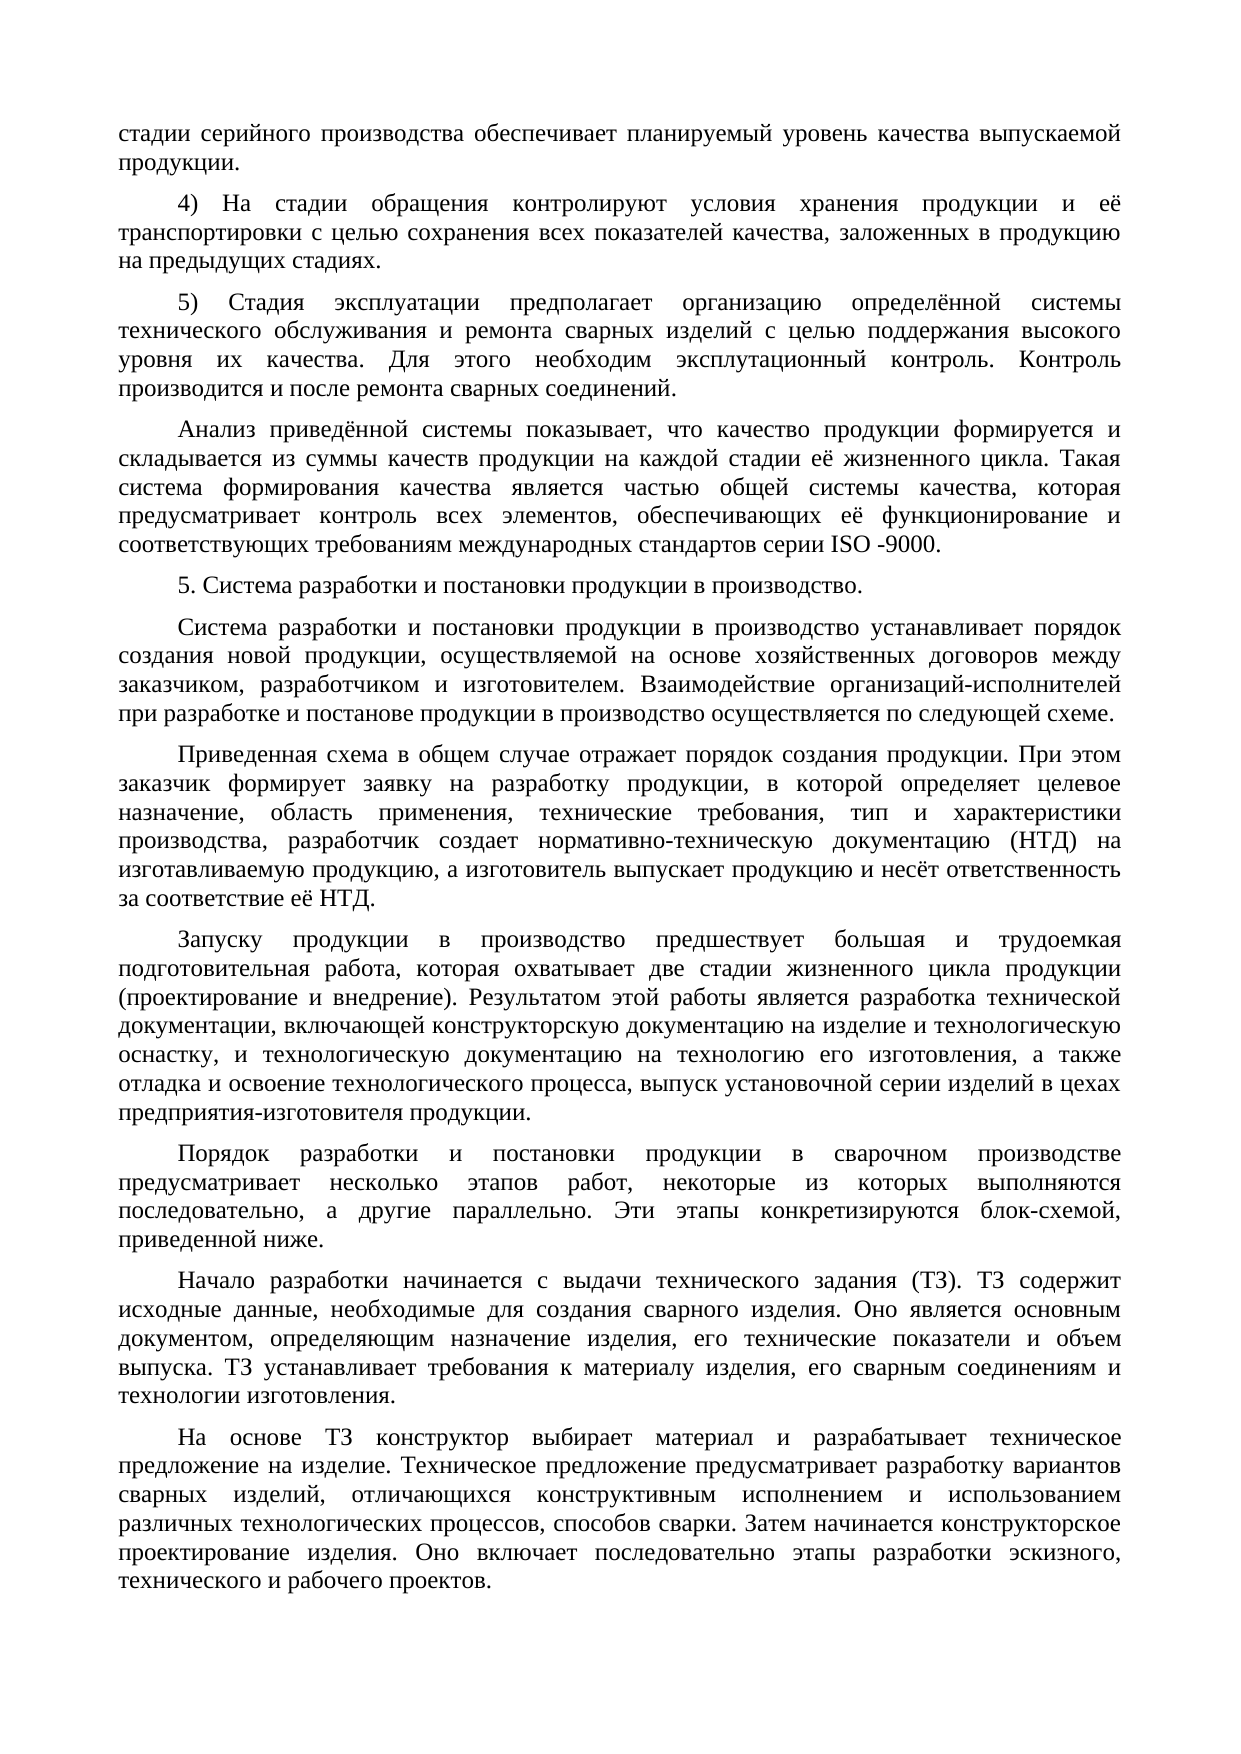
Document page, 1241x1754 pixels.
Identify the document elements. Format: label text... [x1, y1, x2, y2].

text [118, 118, 1122, 176]
text Порядок разработки и постановки продукции в сварочном производстве предусматривает несколько этапов работ, некоторые из которых выполняются последовательно, а другие параллельно. Эти этапы конкретизируются блок-схемой, приведенной ниже. [118, 1138, 1122, 1253]
text Начало разработки начинается с выдачи технического задания (ТЗ). ТЗ содержит исходные данные, необходимые для создания сварного изделия. Оно является основным документом, определяющим назначение изделия, его технические показатели и объем выпуска. ТЗ устанавливает требования к материалу изделия, его сварным соединениям и технологии изготовления. [118, 1266, 1122, 1409]
text 5) Стадия эксплуатации предполагает организацию определённой системы технического обслуживания и ремонта сварных изделий с целью поддержания высокого уровня их качества. Для этого необходим эксплутационный контроль. Контроль производится и после ремонта сварных соединений. [118, 287, 1122, 402]
text Запуску продукции в производство предшествует большая и трудоемкая подготовительная работа, которая охватывает две стадии жизненного цикла продукции (проектирование и внедрение). Результатом этой работы является разработка технической документации, включающей конструкторскую документацию на изделие и технологическую оснастку, и технологическую документацию на технологию его изготовления, а также отладка и освоение технологического процесса, выпуск установочной серии изделий в цехах предприятия-изготовителя продукции. [118, 924, 1122, 1126]
text Система разработки и постановки продукции в производство устанавливает порядок создания новой продукции, осуществляемой на основе хозяйственных договоров между заказчиком, разработчиком и изготовителем. Взаимодействие организаций-исполнителей при разработке и постанове продукции в производство осуществляется по следующей схеме. [118, 612, 1122, 727]
text Приведенная схема в общем случае отражает порядок создания продукции. При этом заказчик формирует заявку на разработку продукции, в которой определяет целевое назначение, область применения, технические требования, тип и характеристики производства, разработчик создает нормативно-техническую документацию (НТД) на изготавливаемую продукцию, а изготовитель выпускает продукцию и несёт ответственность за соответствие её НТД. [118, 739, 1122, 912]
text Анализ приведённой системы показывает, что качество продукции формируется и складывается из суммы качеств продукции на каждой стадии её жизненного цикла. Такая система формирования качества является частью общей системы качества, которая предусматривает контроль всех элементов, обеспечивающих её функционирование и соответствующих требованиям международных стандартов серии ISO -9000. [118, 414, 1122, 558]
text 5. Система разработки и постановки продукции в производство. [118, 571, 1122, 599]
text На основе ТЗ конструктор выбирает материал и разрабатывает техническое предложение на изделие. Техническое предложение предусматривает разработку вариантов сварных изделий, отличающихся конструктивным исполнением и использованием различных технологических процессов, способов сварки. Затем начинается конструкторское проектирование изделия. Оно включает последовательно этапы разработки эскизного, технического и рабочего проектов. [118, 1422, 1122, 1594]
text 4) На стадии обращения контролируют условия хранения продукции и её транспортировки с целью сохранения всех показателей качества, заложенных в продукцию на предыдущих стадиях. [118, 188, 1122, 274]
